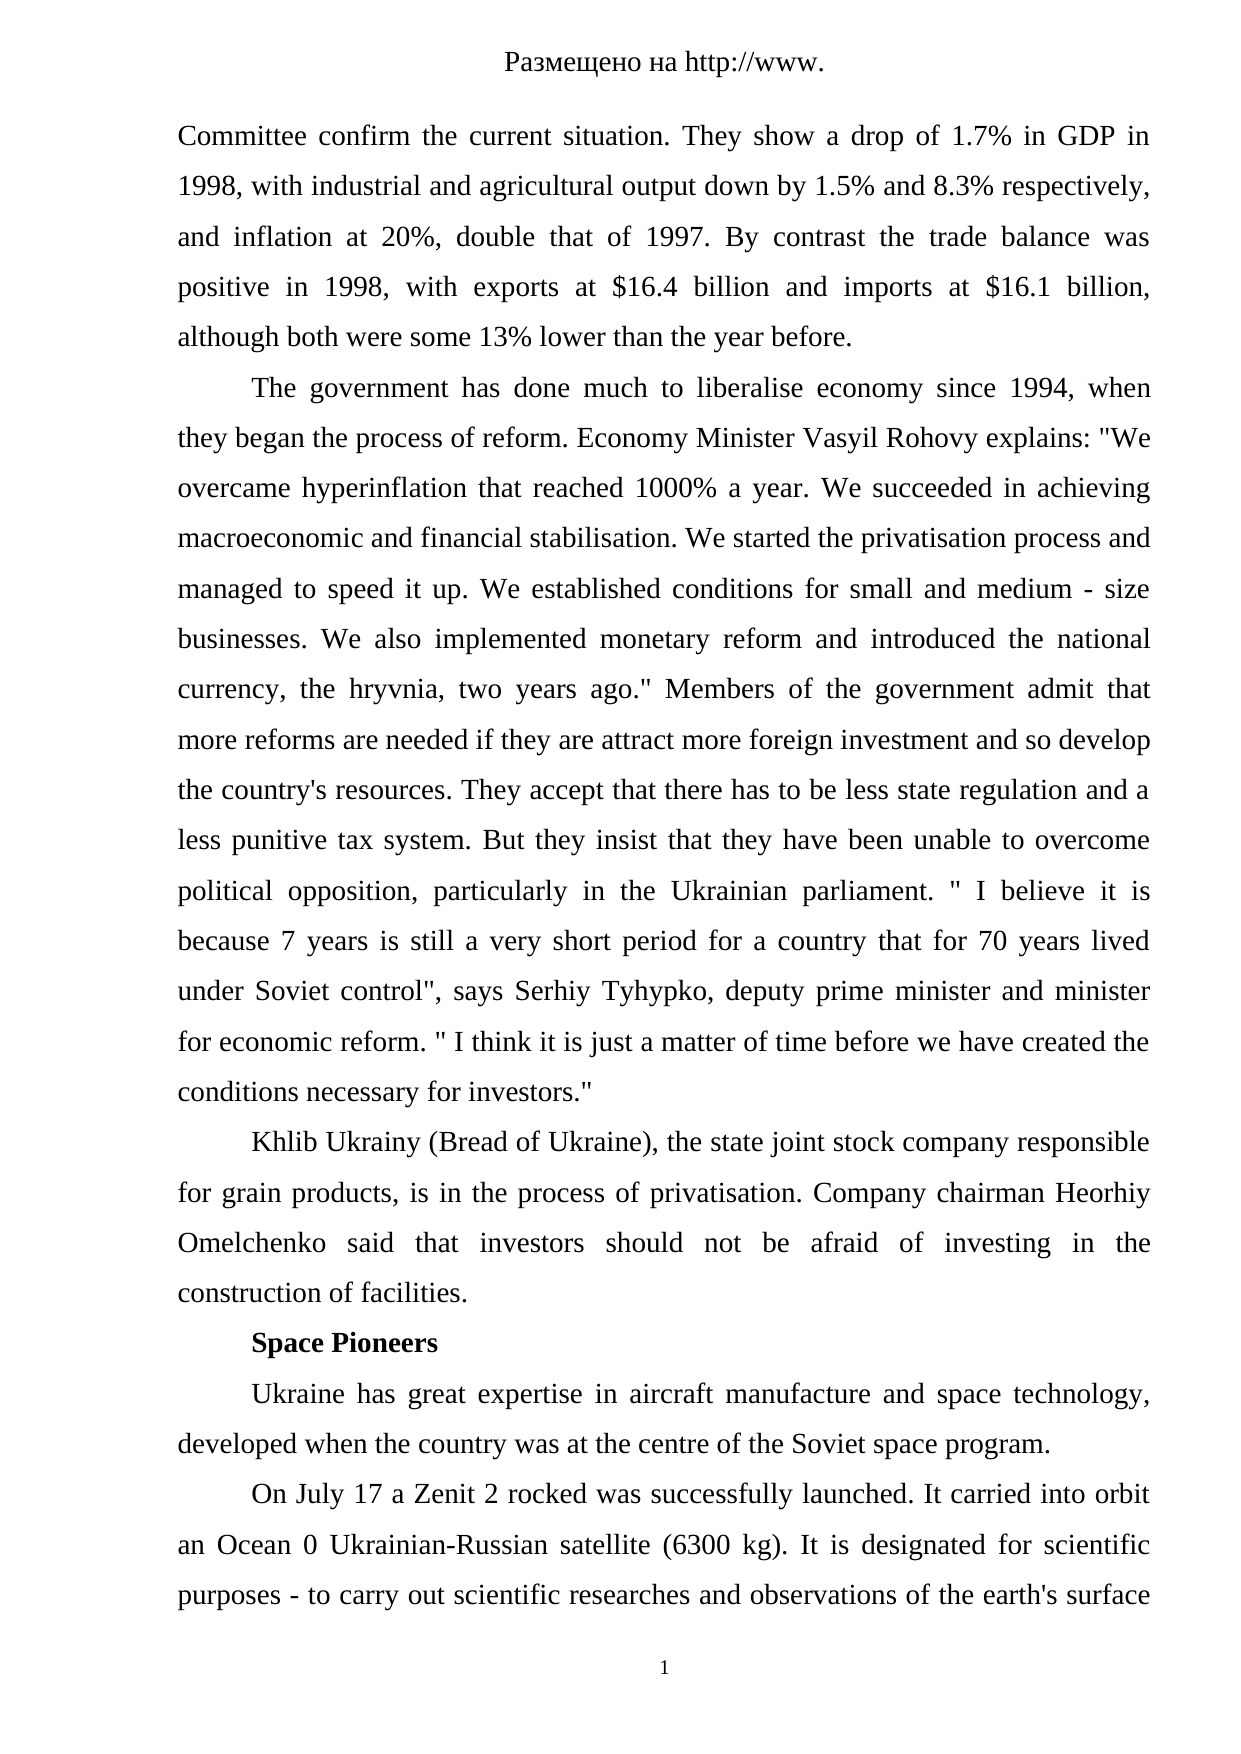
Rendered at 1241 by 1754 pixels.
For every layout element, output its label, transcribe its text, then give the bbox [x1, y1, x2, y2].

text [177, 118, 1152, 353]
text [177, 1477, 1152, 1611]
text Space Pioneers [177, 1326, 1152, 1359]
text Ukraine has great expertise in aircraft manufacture and space technology, developed when the country was at the centre of the Soviet space program. [177, 1376, 1152, 1460]
text The government has done much to liberalise economy since 1994, when they began the process of reform. Economy Minister Vasyil Rohovy explains: "We overcame hyperinflation that reached 1000% a year. We succeeded in achieving macroeconomic and financial stabilisation. We started the privatisation process and managed to speed it up. We established conditions for small and medium - size businesses. We also implemented monetary reform and introduced the national currency, the hryvnia, two years ago." Members of the government admit that more reforms are needed if they are attract more foreign investment and so develop the country's resources. They accept that there has to be less state regulation and a less punitive tax system. But they insist that they have been unable to overcome political opposition, particularly in the Ukrainian parliament. " I believe it is because 7 years is still a very short period for a country that for 70 years lived under Soviet control", says Serhiy Tyhypko, deputy prime minister and minister for economic reform. " I think it is just a matter of time before we have created the conditions necessary for investors." [177, 370, 1152, 1108]
text Khlib Ukrainy (Bread of Ukraine), the state joint stock company responsible for grain products, is in the process of privatisation. Company chairman Heorhiy Omelchenko said that investors should not be afraid of investing in the construction of facilities. [177, 1124, 1152, 1309]
